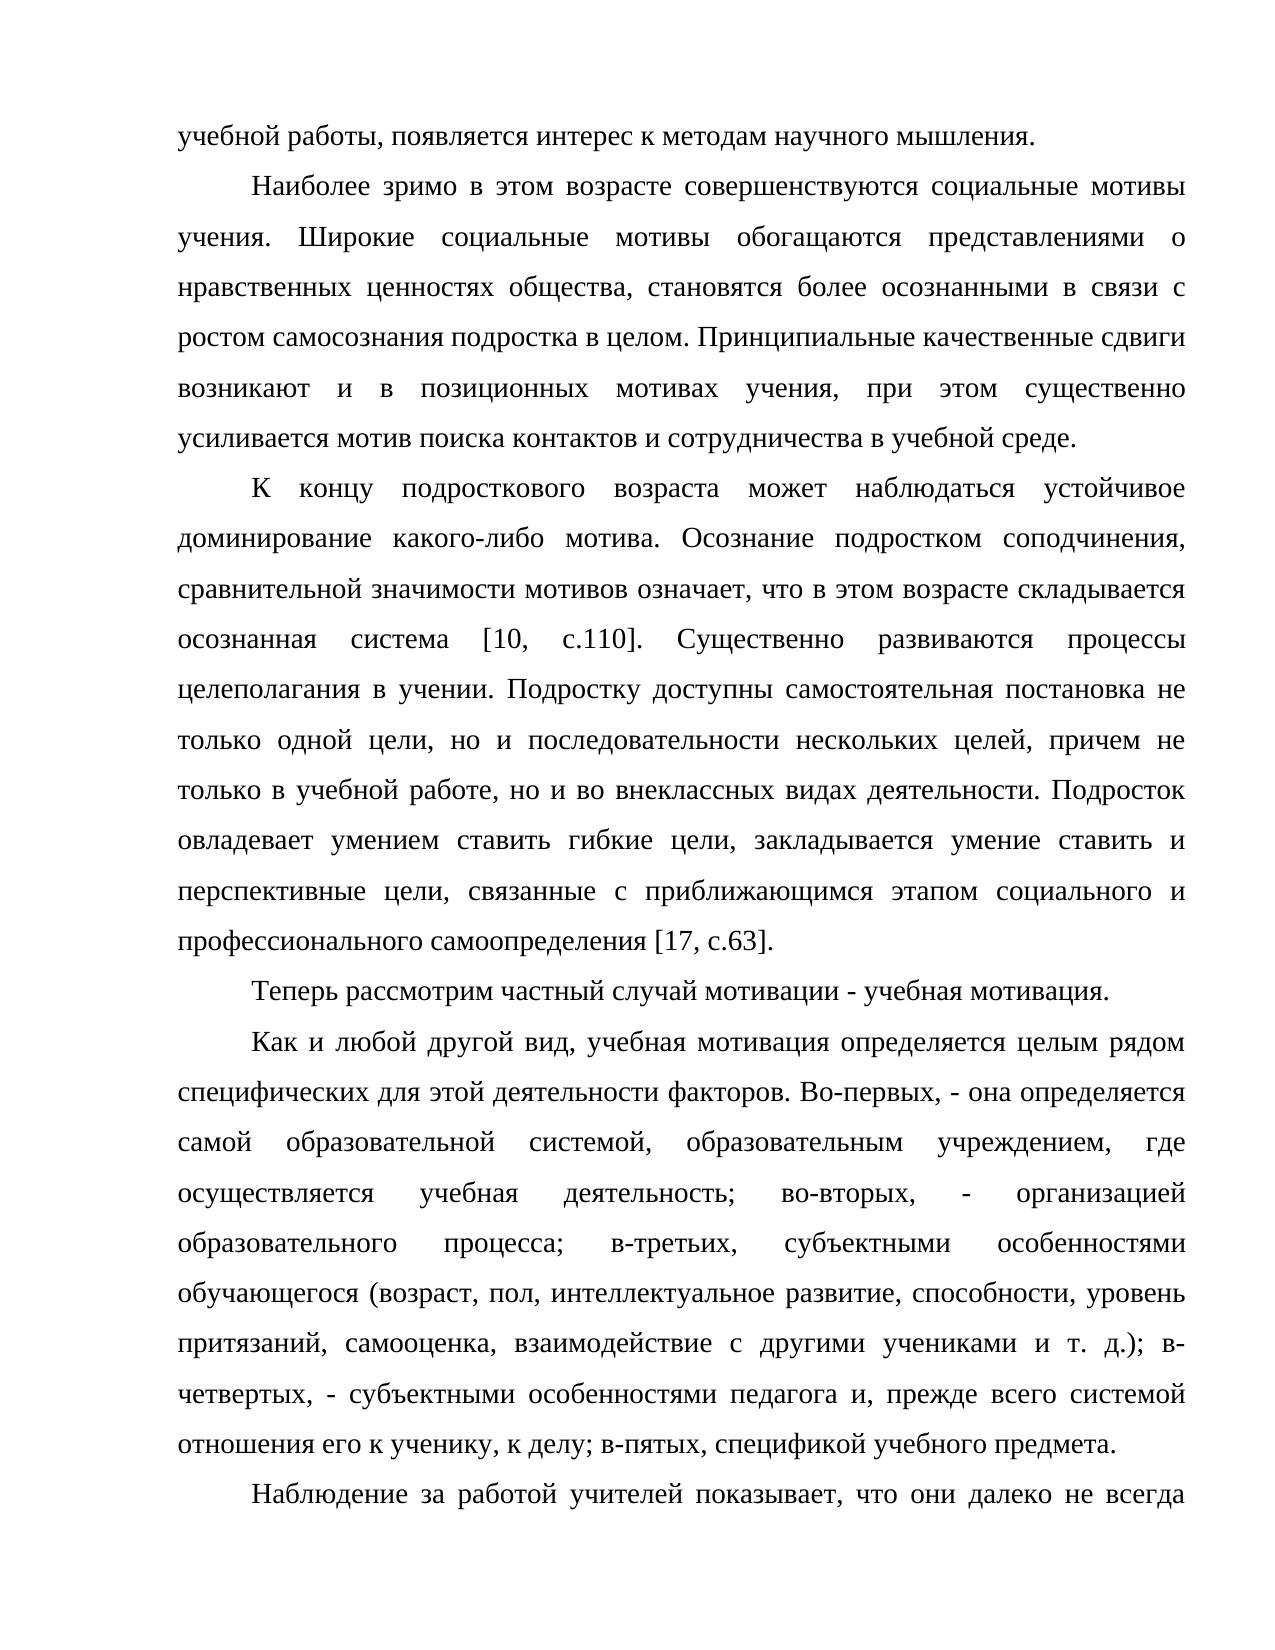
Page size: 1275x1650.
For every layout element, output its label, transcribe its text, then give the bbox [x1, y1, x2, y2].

text К концу подросткового возраста может наблюдаться устойчивое доминирование какого-либо мотива. Осознание подростком соподчинения, сравнительной значимости мотивов означает, что в этом возрасте складывается осознанная система [10, с.110]. Существенно развиваются процессы целеполагания в учении. Подростку доступны самостоятельная постановка не только одной цели, но и последовательности нескольких целей, причем не только в учебной работе, но и во внеклассных видах деятельности. Подросток овладевает умением ставить гибкие цели, закладывается умение ставить и перспективные цели, связанные с приближающимся этапом социального и профессионального самоопределения [17, с.63]. [177, 470, 1186, 957]
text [177, 118, 1186, 152]
text Наиболее зримо в этом возрасте совершенствуются социальные мотивы учения. Широкие социальные мотивы обогащаются представлениями о нравственных ценностях общества, становятся более осознанными в связи с ростом самосознания подростка в целом. Принципиальные качественные сдвиги возникают и в позиционных мотивах учения, при этом существенно усиливается мотив поиска контактов и сотрудничества в учебной среде. [177, 168, 1186, 453]
text Как и любой другой вид, учебная мотивация определяется целым рядом специфических для этой деятельности факторов. Во-первых, - она определяется самой образовательной системой, образовательным учреждением, где осуществляется учебная деятельность; во-вторых, - организацией образовательного процесса; в-третьих, субъектными особенностями обучающегося (возраст, пол, интеллектуальное развитие, способности, уровень притязаний, самооценка, взаимодействие с другими учениками и т. д.); в-четвертых, - субъектными особенностями педагога и, прежде всего системой отношения его к ученику, к делу; в-пятых, спецификой учебного предмета. [177, 1024, 1186, 1460]
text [177, 1477, 1186, 1510]
text Теперь рассмотрим частный случай мотивации - учебная мотивация. [177, 973, 1186, 1007]
